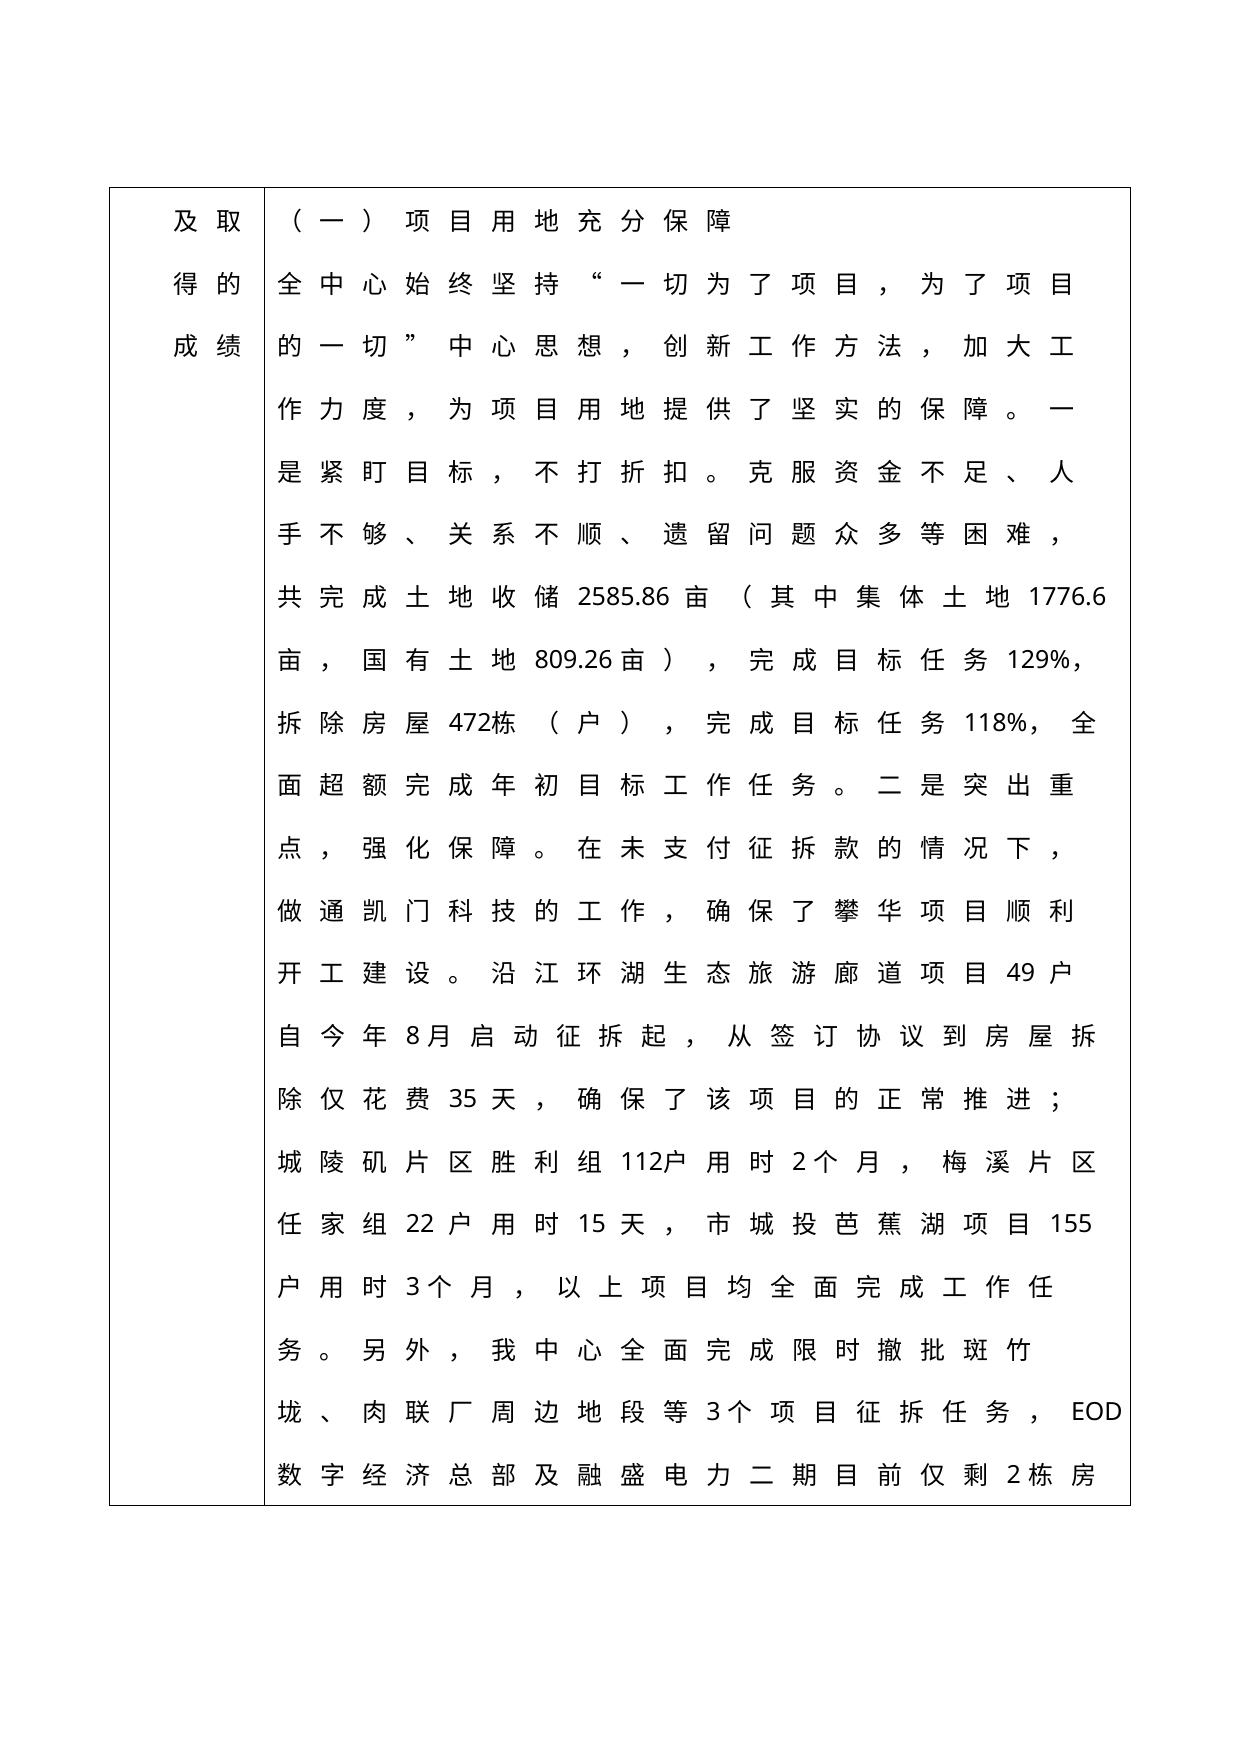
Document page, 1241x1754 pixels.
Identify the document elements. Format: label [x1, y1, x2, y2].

table_cell [110, 188, 264, 1505]
table_cell [265, 188, 1130, 1505]
